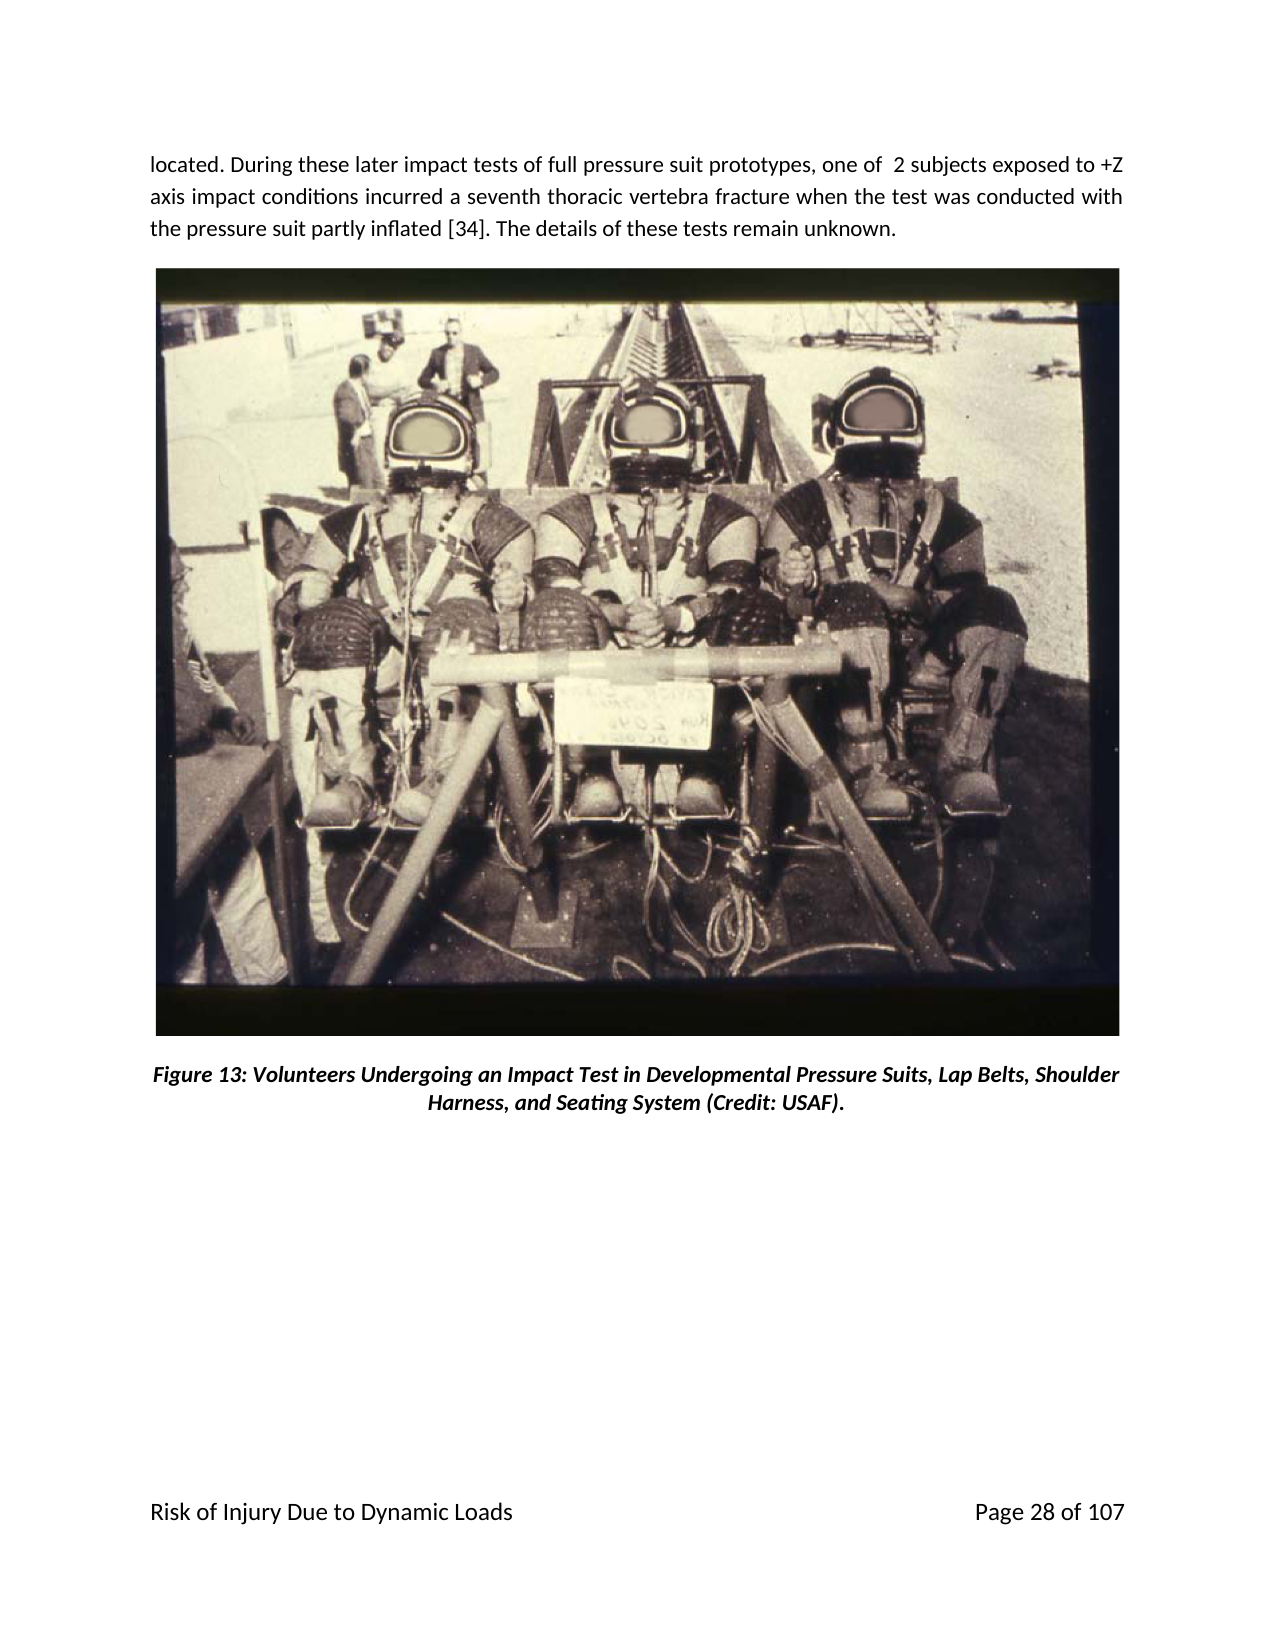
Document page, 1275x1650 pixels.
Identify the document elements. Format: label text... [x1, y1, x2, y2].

picture [155, 267, 1120, 1036]
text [150, 150, 1125, 242]
text Figure 13: Volunteers Undergoing an Impact Test in Developmental Pressure Suits, Lap Belts, Shoulder Harness, and Seating System (Credit: USAF). [150, 1060, 1125, 1116]
